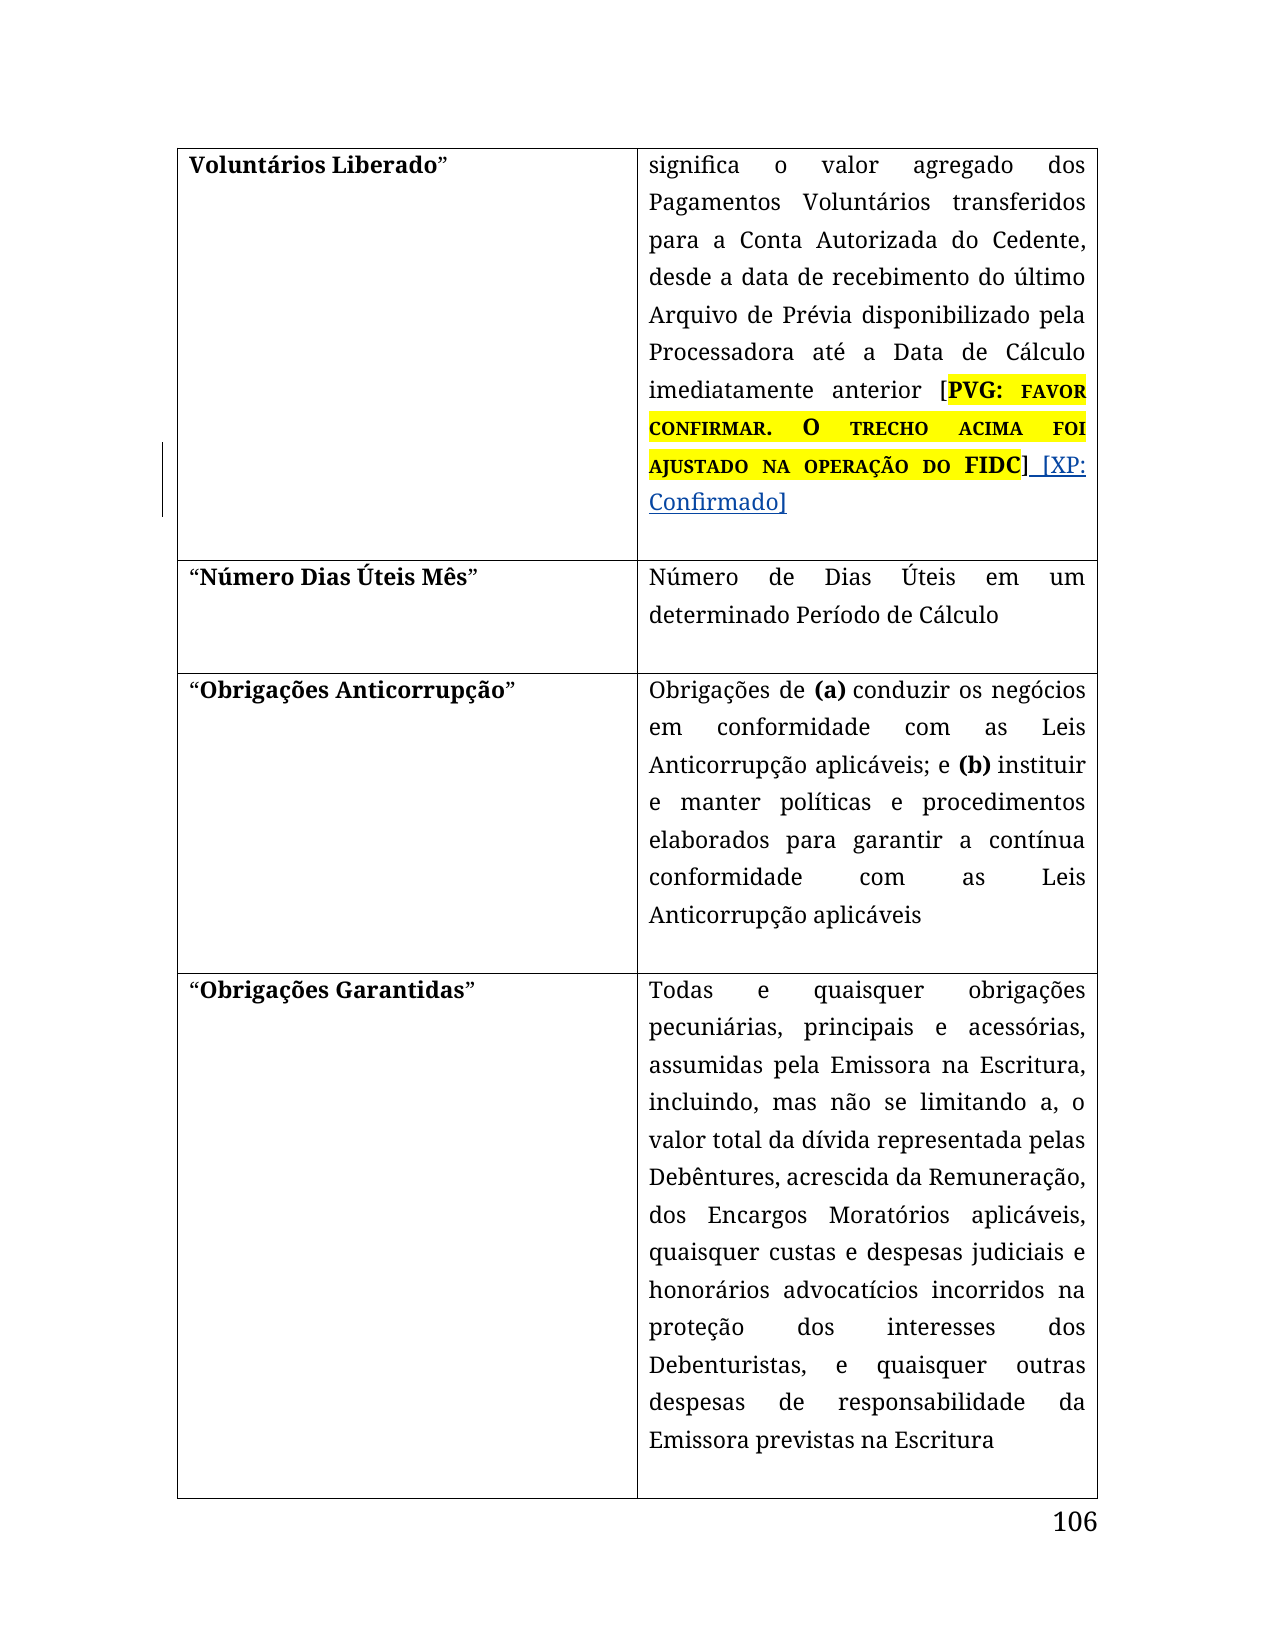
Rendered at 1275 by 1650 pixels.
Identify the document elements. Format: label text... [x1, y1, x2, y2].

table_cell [178, 149, 637, 560]
table_cell Obrigações de (a) conduzir os negócios em conformidade com as Leis Anticorrupção aplicáveis; e (b) instituir e manter políticas e procedimentos elaborados para garantir a contínua conformidade com as Leis Anticorrupção aplicáveis [638, 674, 1097, 973]
table_cell “Obrigações Anticorrupção” [178, 674, 637, 973]
table_cell Todas e quaisquer obrigações pecuniárias, principais e acessórias, assumidas pela Emissora na Escritura, incluindo, mas não se limitando a, o valor total da dívida representada pelas Debêntures, acrescida da Remuneração, dos Encargos Moratórios aplicáveis, quaisquer custas e despesas judiciais e honorários advocatícios incorridos na proteção dos interesses dos Debenturistas, e quaisquer outras despesas de responsabilidade da Emissora previstas na Escritura [638, 974, 1097, 1498]
table_cell “Obrigações Garantidas” [178, 974, 637, 1498]
table_cell “Número Dias Úteis Mês” [178, 561, 637, 673]
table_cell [638, 149, 1097, 560]
table_cell Número de Dias Úteis em um determinado Período de Cálculo [638, 561, 1097, 673]
